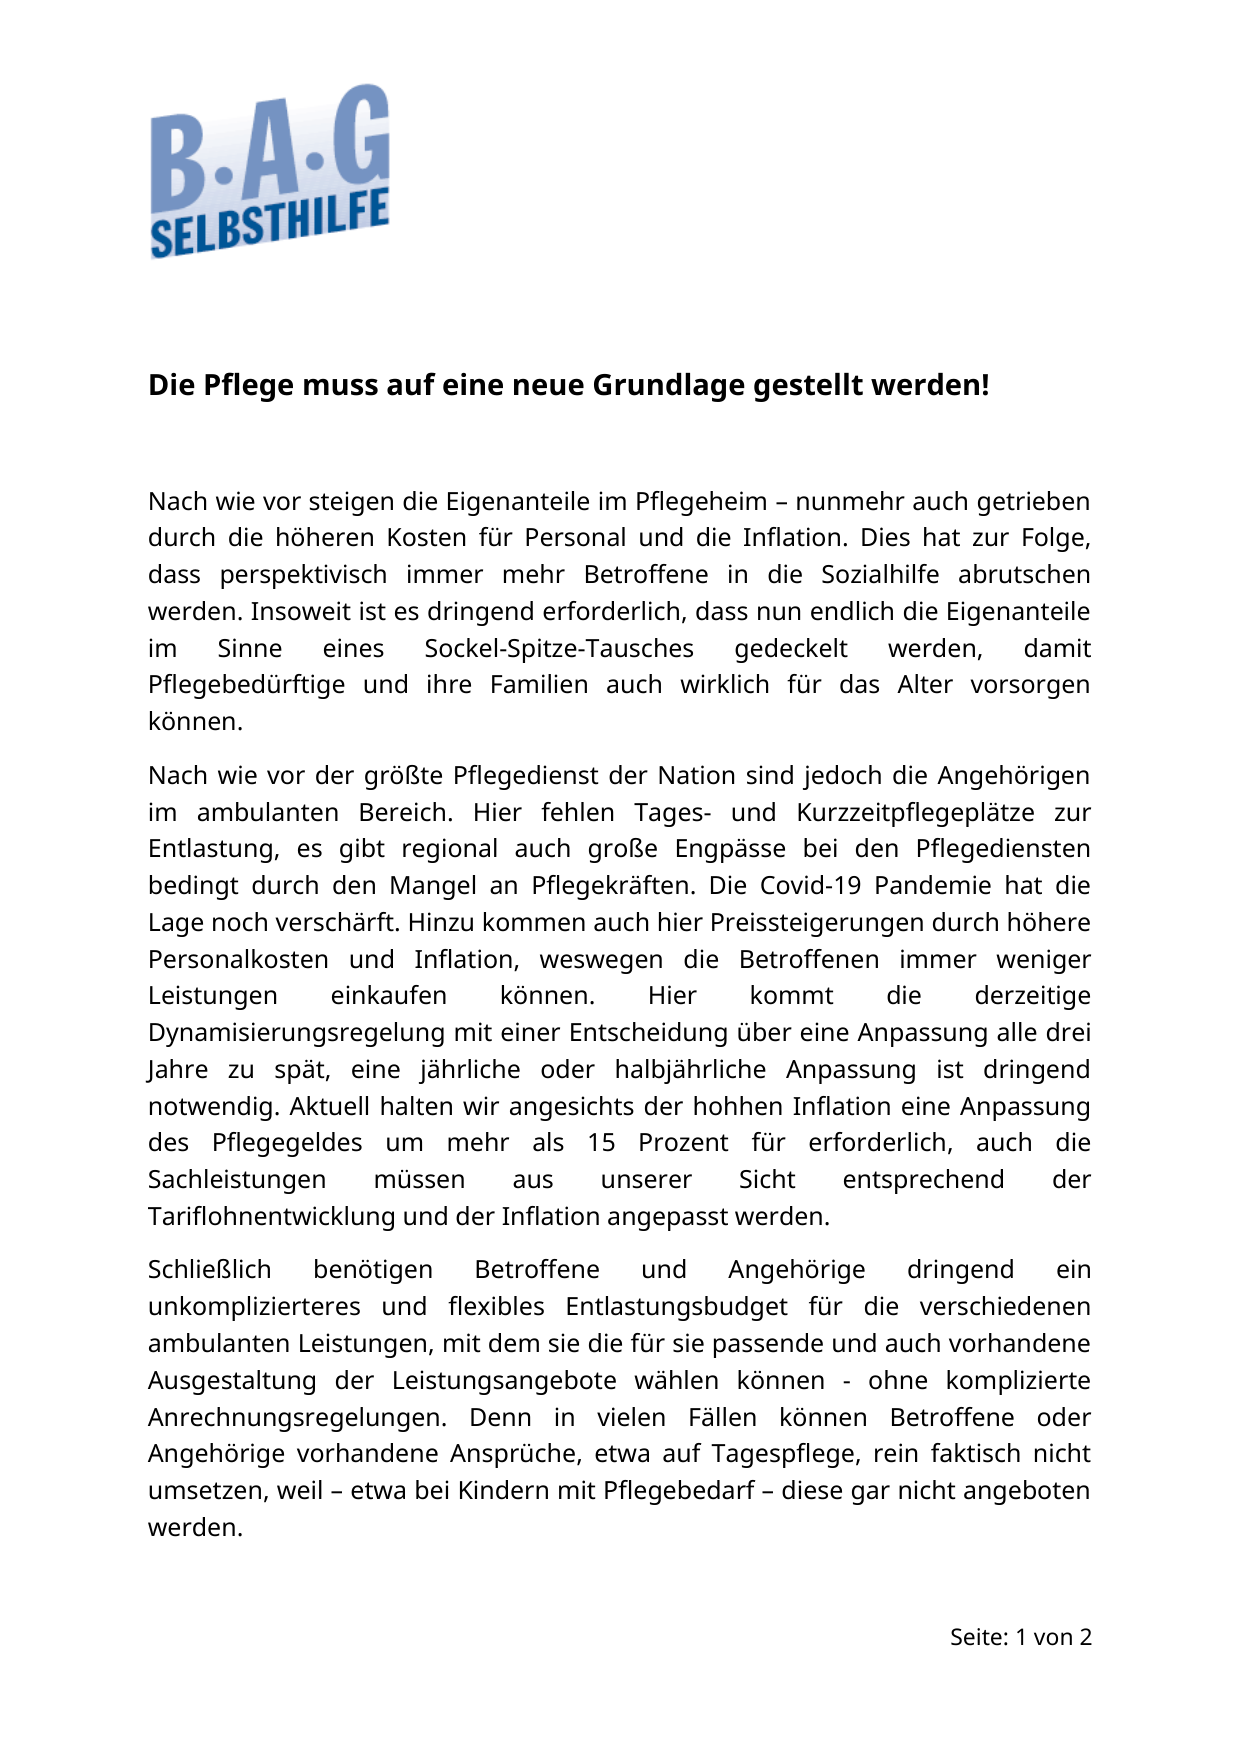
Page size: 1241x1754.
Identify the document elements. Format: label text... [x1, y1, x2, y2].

text Nach wie vor steigen die Eigenanteile im Pflegeheim – nunmehr auch getrieben durch die höheren Kosten für Personal und die Inflation. Dies hat zur Folge, dass perspektivisch immer mehr Betroffene in die Sozialhilfe abrutschen werden. Insoweit ist es dringend erforderlich, dass nun endlich die Eigenanteile im Sinne eines Sockel-Spitze-Tausches gedeckelt werden, damit Pflegebedürftige und ihre Familien auch wirklich für das Alter vorsorgen können. [148, 483, 1092, 738]
text Schließlich benötigen Betroffene und Angehörige dringend ein unkomplizierteres und flexibles Entlastungsbudget für die verschiedenen ambulanten Leistungen, mit dem sie die für sie passende und auch vorhandene Ausgestaltung der Leistungsangebote wählen können - ohne komplizierte Anrechnungsregelungen. Denn in vielen Fällen können Betroffene oder Angehörige vorhandene Ansprüche, etwa auf Tagespflege, rein faktisch nicht umsetzen, weil – etwa bei Kindern mit Pflegebedarf – diese gar nicht angeboten werden. [148, 1252, 1092, 1543]
text Nach wie vor der größte Pflegedienst der Nation sind jedoch die Angehörigen im ambulanten Bereich. Hier fehlen Tages- und Kurzzeitpflegeplätze zur Entlastung, es gibt regional auch große Engpässe bei den Pflegediensten bedingt durch den Mangel an Pflegekräften. Die Covid-19 Pandemie hat die Lage noch verschärft. Hinzu kommen auch hier Preissteigerungen durch höhere Personalkosten und Inflation, weswegen die Betroffenen immer weniger Leistungen einkaufen können. Hier kommt die derzeitige Dynamisierungsregelung mit einer Entscheidung über eine Anpassung alle drei Jahre zu spät, eine jährliche oder halbjährliche Anpassung ist dringend notwendig. Aktuell halten wir angesichts der hohhen Inflation eine Anpassung des Pflegegeldes um mehr als 15 Prozent für erforderlich, auch die Sachleistungen müssen aus unserer Sicht entsprechend der Tariflohnentwicklung und der Inflation angepasst werden. [148, 757, 1092, 1233]
text Die Pflege muss auf eine neue Grundlage gestellt werden! [148, 364, 1092, 404]
picture [147, 73, 395, 263]
